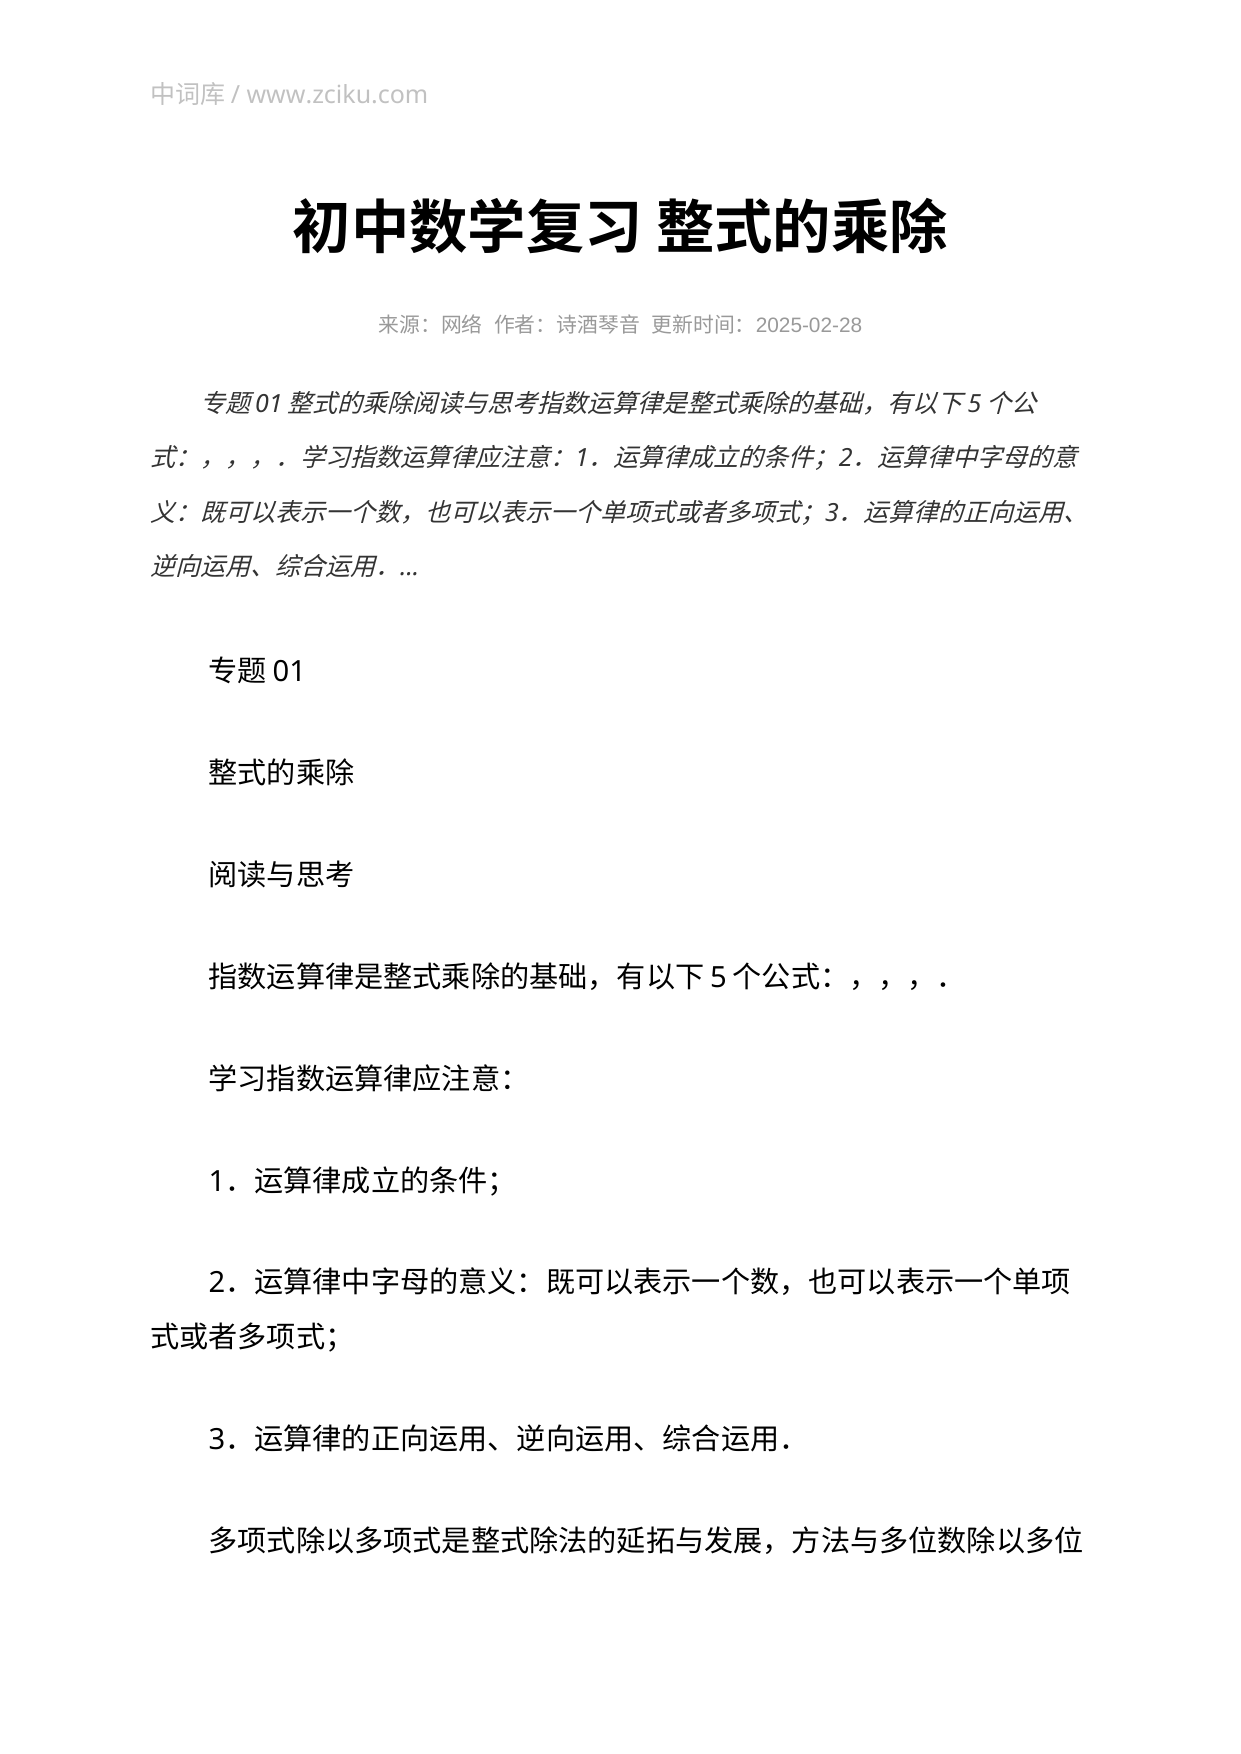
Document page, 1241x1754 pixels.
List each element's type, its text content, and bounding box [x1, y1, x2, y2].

text 阅读与思考 [150, 852, 1090, 894]
text 来源：网络 作者：诗酒琴音 更新时间：2025-02-28 [150, 313, 1090, 337]
text 整式的乘除 [150, 750, 1090, 792]
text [150, 1518, 1090, 1560]
text 专题01整式的乘除阅读与思考指数运算律是整式乘除的基础，有以下5个公式：，，，．学习指数运算律应注意：1．运算律成立的条件；2．运算律中字母的意义：既可以表示一个数，也可以表示一个单项式或者多项式；3．运算律的正向运用、逆向运用、综合运用．... [150, 383, 1090, 583]
text 指数运算律是整式乘除的基础，有以下5个公式：，，，． [150, 953, 1090, 996]
text 专题01 [150, 648, 1090, 690]
text 2．运算律中字母的意义：既可以表示一个数，也可以表示一个单项式或者多项式； [150, 1259, 1090, 1356]
text 3．运算律的正向运用、逆向运用、综合运用． [150, 1416, 1090, 1458]
subtitle 初中数学复习 整式的乘除 [150, 181, 1090, 266]
text 学习指数运算律应注意： [150, 1055, 1090, 1098]
text 1．运算律成立的条件； [150, 1157, 1090, 1199]
